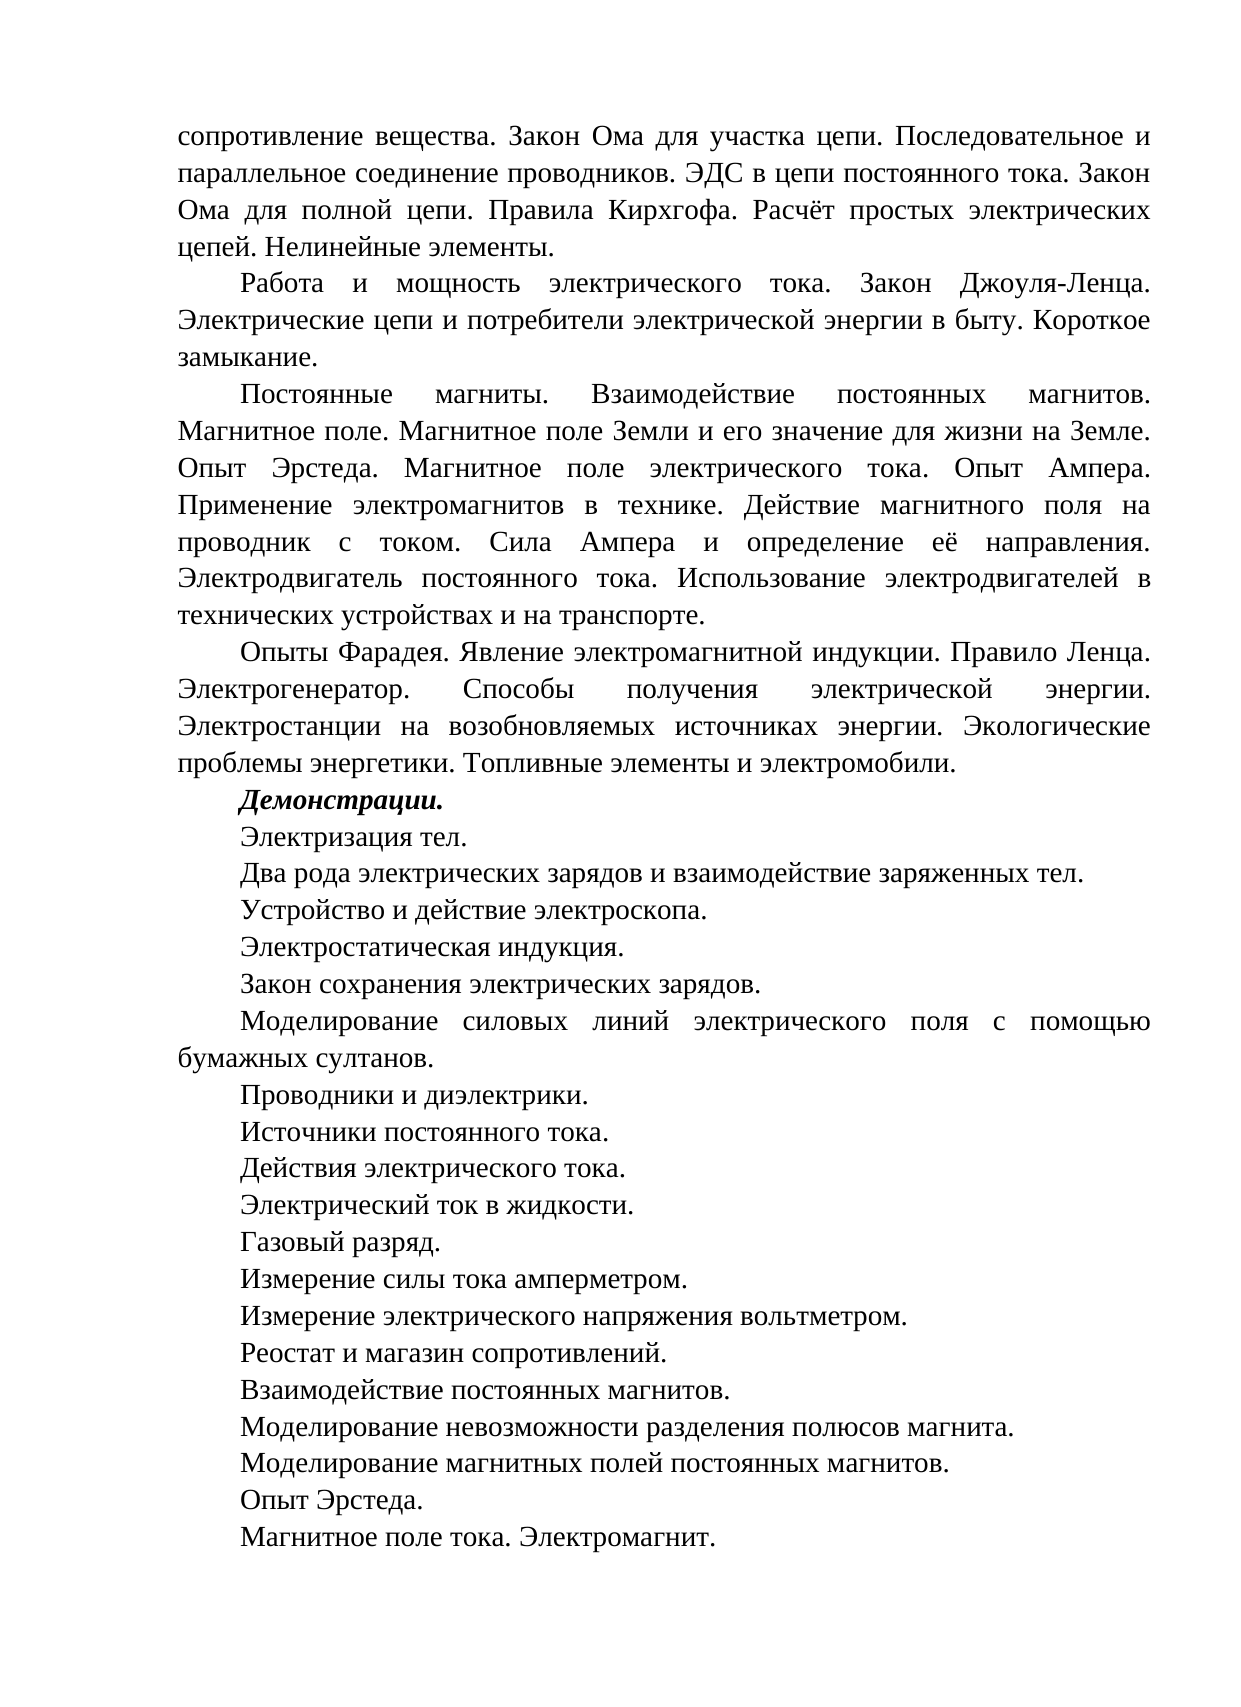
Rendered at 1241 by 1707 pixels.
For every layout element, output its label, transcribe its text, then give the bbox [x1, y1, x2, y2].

text Работа и мощность электрического тока. Закон Джоуля-Ленца. Электрические цепи и потребители электрической энергии в быту. Короткое замыкание. [177, 266, 1152, 373]
text Взаимодействие постоянных магнитов. [177, 1372, 1152, 1405]
text Измерение силы тока амперметром. [177, 1261, 1152, 1295]
text Реостат и магазин сопротивлений. [177, 1335, 1152, 1368]
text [177, 118, 1152, 262]
text Источники постоянного тока. [177, 1114, 1152, 1147]
text Электризация тел. [177, 819, 1152, 852]
text Электрический ток в жидкости. [177, 1187, 1152, 1221]
text Магнитное поле тока. Электромагнит. [177, 1519, 1152, 1553]
text Моделирование магнитных полей постоянных магнитов. [177, 1446, 1152, 1479]
text Опыты Фарадея. Явление электромагнитной индукции. Правило Ленца. Электрогенератор. Способы получения электрической энергии. Электростанции на возобновляемых источниках энергии. Экологические проблемы энергетики. Топливные элементы и электромобили. [177, 634, 1152, 778]
text Постоянные магниты. Взаимодействие постоянных магнитов. Магнитное поле. Магнитное поле Земли и его значение для жизни на Земле. Опыт Эрстеда. Магнитное поле электрического тока. Опыт Ампера. Применение электромагнитов в технике. Действие магнитного поля на проводник с током. Сила Ампера и определение её направления. Электродвигатель постоянного тока. Использование электродвигателей в технических уст­ройствах и на транспорте. [177, 376, 1152, 631]
text Газовый разряд. [177, 1224, 1152, 1258]
text Два рода электрических зарядов и взаимодействие заряженных тел. [177, 856, 1152, 889]
text Проводники и диэлектрики. [177, 1077, 1152, 1110]
text Закон сохранения электрических зарядов. [177, 966, 1152, 1000]
text Измерение электрического напряжения вольтметром. [177, 1298, 1152, 1332]
text Моделирование силовых линий электрического поля с помощью бумажных султанов. [177, 1003, 1152, 1073]
text Опыт Эрстеда. [177, 1482, 1152, 1516]
text Электростатическая индукция. [177, 929, 1152, 963]
text Устройство и действие электроскопа. [177, 892, 1152, 926]
text Действия электрического тока. [177, 1151, 1152, 1184]
text Демонстрации. [177, 782, 1152, 815]
text Моделирование невозможности разделения полюсов магнита. [177, 1409, 1152, 1442]
